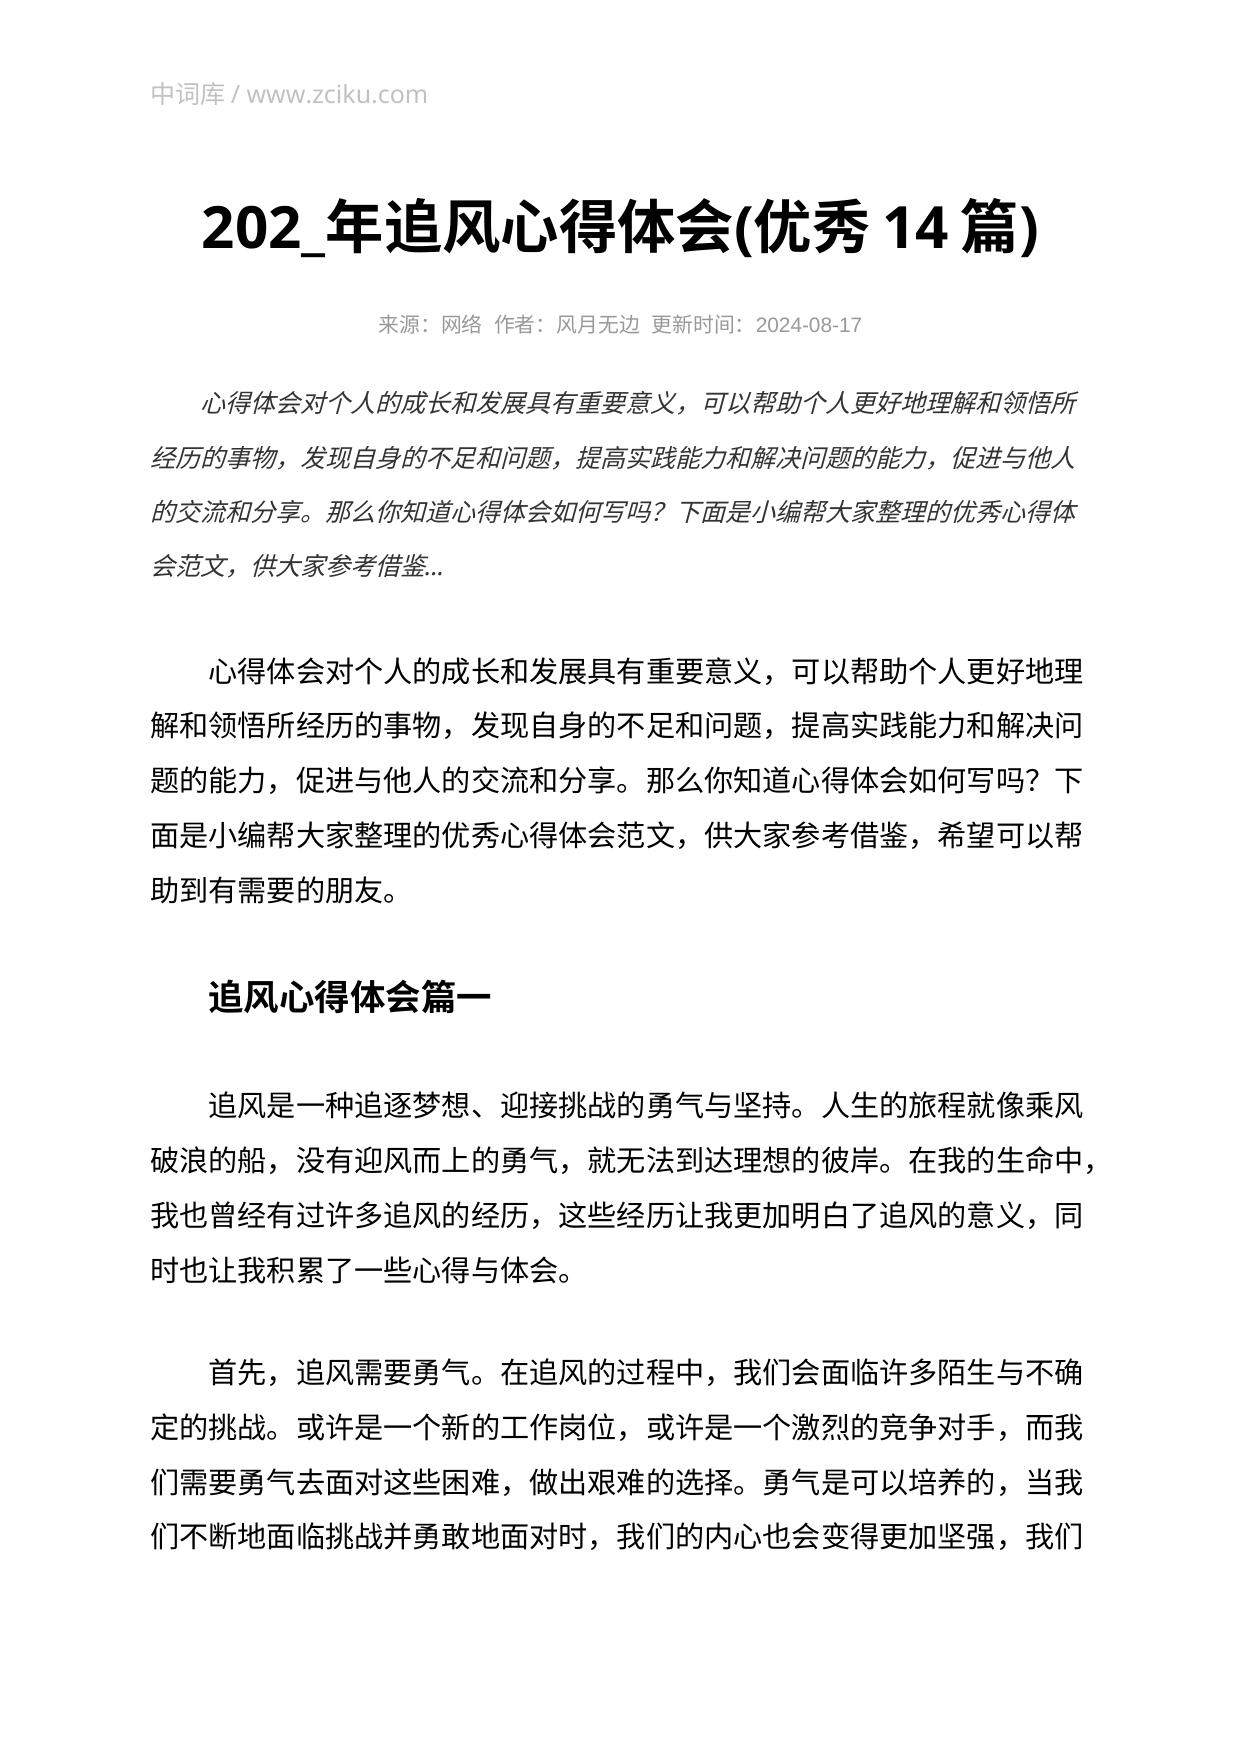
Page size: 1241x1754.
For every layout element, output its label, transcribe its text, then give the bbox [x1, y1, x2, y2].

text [150, 1349, 1090, 1556]
text 心得体会对个人的成长和发展具有重要意义，可以帮助个人更好地理解和领悟所经历的事物，发现自身的不足和问题，提高实践能力和解决问题的能力，促进与他人的交流和分享。那么你知道心得体会如何写吗？下面是小编帮大家整理的优秀心得体会范文，供大家参考借鉴... [150, 384, 1090, 583]
text 追风是一种追逐梦想、迎接挑战的勇气与坚持。人生的旅程就像乘风破浪的船，没有迎风而上的勇气，就无法到达理想的彼岸。在我的生命中，我也曾经有过许多追风的经历，这些经历让我更加明白了追风的意义，同时也让我积累了一些心得与体会。 [150, 1083, 1090, 1290]
text 心得体会对个人的成长和发展具有重要意义，可以帮助个人更好地理解和领悟所经历的事物，发现自身的不足和问题，提高实践能力和解决问题的能力，促进与他人的交流和分享。那么你知道心得体会如何写吗？下面是小编帮大家整理的优秀心得体会范文，供大家参考借鉴，希望可以帮助到有需要的朋友。 [150, 648, 1090, 910]
subtitle 202_年追风心得体会(优秀14篇) [150, 181, 1090, 266]
text 追风心得体会篇一 [150, 969, 1090, 1021]
text 来源：网络 作者：风月无边 更新时间：2024-08-17 [150, 313, 1090, 337]
